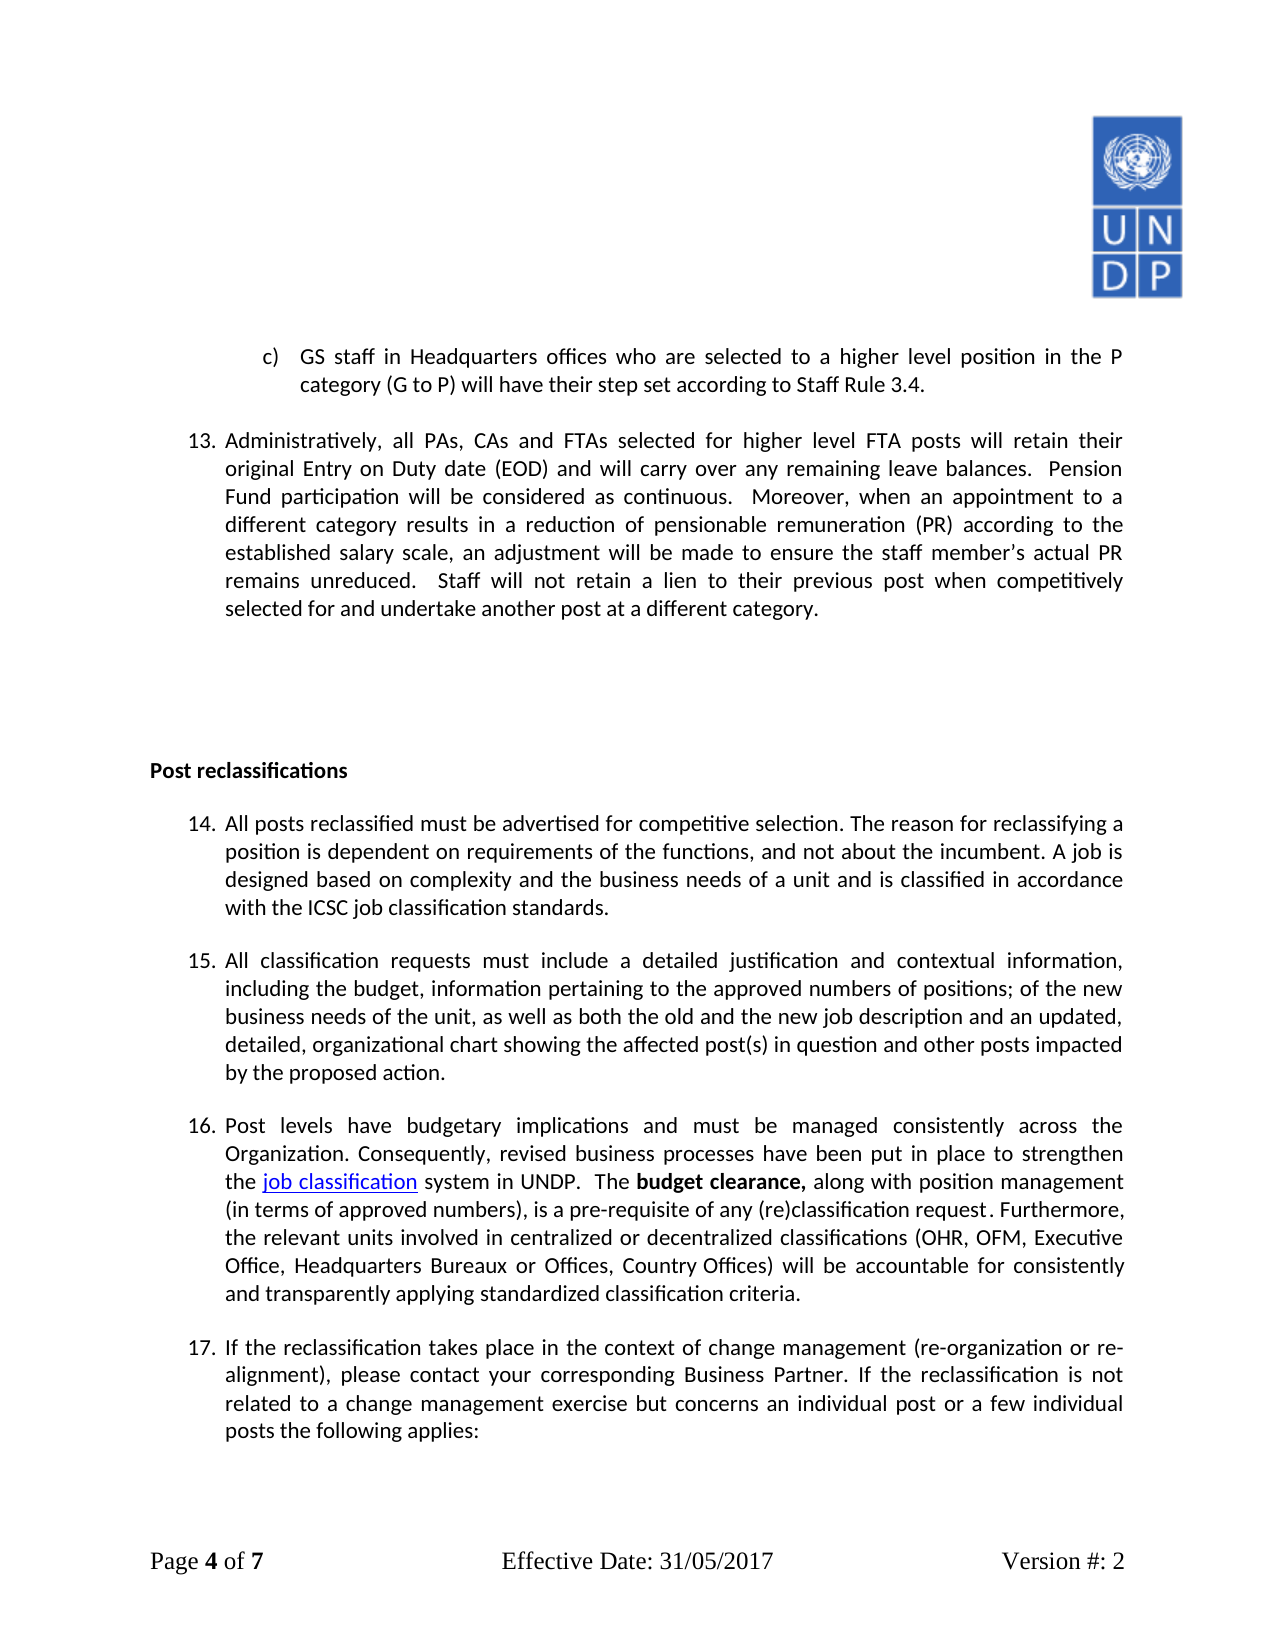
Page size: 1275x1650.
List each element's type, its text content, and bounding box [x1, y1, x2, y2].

text Post reclassifications [150, 756, 1125, 784]
text 13. Administratively, all PAs, CAs and FTAs selected for higher level FTA posts will retain their original Entry on Duty date (EOD) and will carry over any remaining leave balances. Pension Fund participation will be considered as continuous. Moreover, when an appointment to a different category results in a reduction of pensionable remuneration (PR) according to the established salary scale, an adjustment will be made to ensure the staff member’s actual PR remains unreduced. Staff will not retain a lien to their previous post when competitively selected for and undertake another post at a different category. [187, 426, 1125, 622]
text 16. Post levels have budgetary implications and must be managed consistently across the Organization. Consequently, revised business processes have been put in place to strengthen the job classification system in UNDP. The budget clearance, along with position management (in terms of approved numbers), is a pre-requisite of any (re)classification request. Furthermore, the relevant units involved in centralized or decentralized classifications (OHR, OFM, Executive Office, Headquarters Bureaux or Offices, Country Offices) will be accountable for consistently and transparently applying standardized classification criteria. [187, 1111, 1125, 1308]
picture [1050, 75, 1226, 342]
text 14. All posts reclassified must be advertised for competitive selection. The reason for reclassifying a position is dependent on requirements of the functions, and not about the incumbent. A job is designed based on complexity and the business needs of a unit and is classified in accordance with the ICSC job classification standards. [187, 809, 1125, 921]
list GS staff in Headquarters offices who are selected to a higher level position in the P category (G to P) will have their step set according to Staff Rule 3.4. [262, 342, 1125, 398]
text 15. All classification requests must include a detailed justification and contextual information, including the budget, information pertaining to the approved numbers of positions; of the new business needs of the unit, as well as both the old and the new job description and an updated, detailed, organizational chart showing the affected post(s) in question and other posts impacted by the proposed action. [187, 946, 1125, 1086]
text 17. If the reclassification takes place in the context of change management (re-organization or re-alignment), please contact your corresponding Business Partner. If the reclassification is not related to a change management exercise but concerns an individual post or a few individual posts the following applies: [187, 1333, 1125, 1445]
